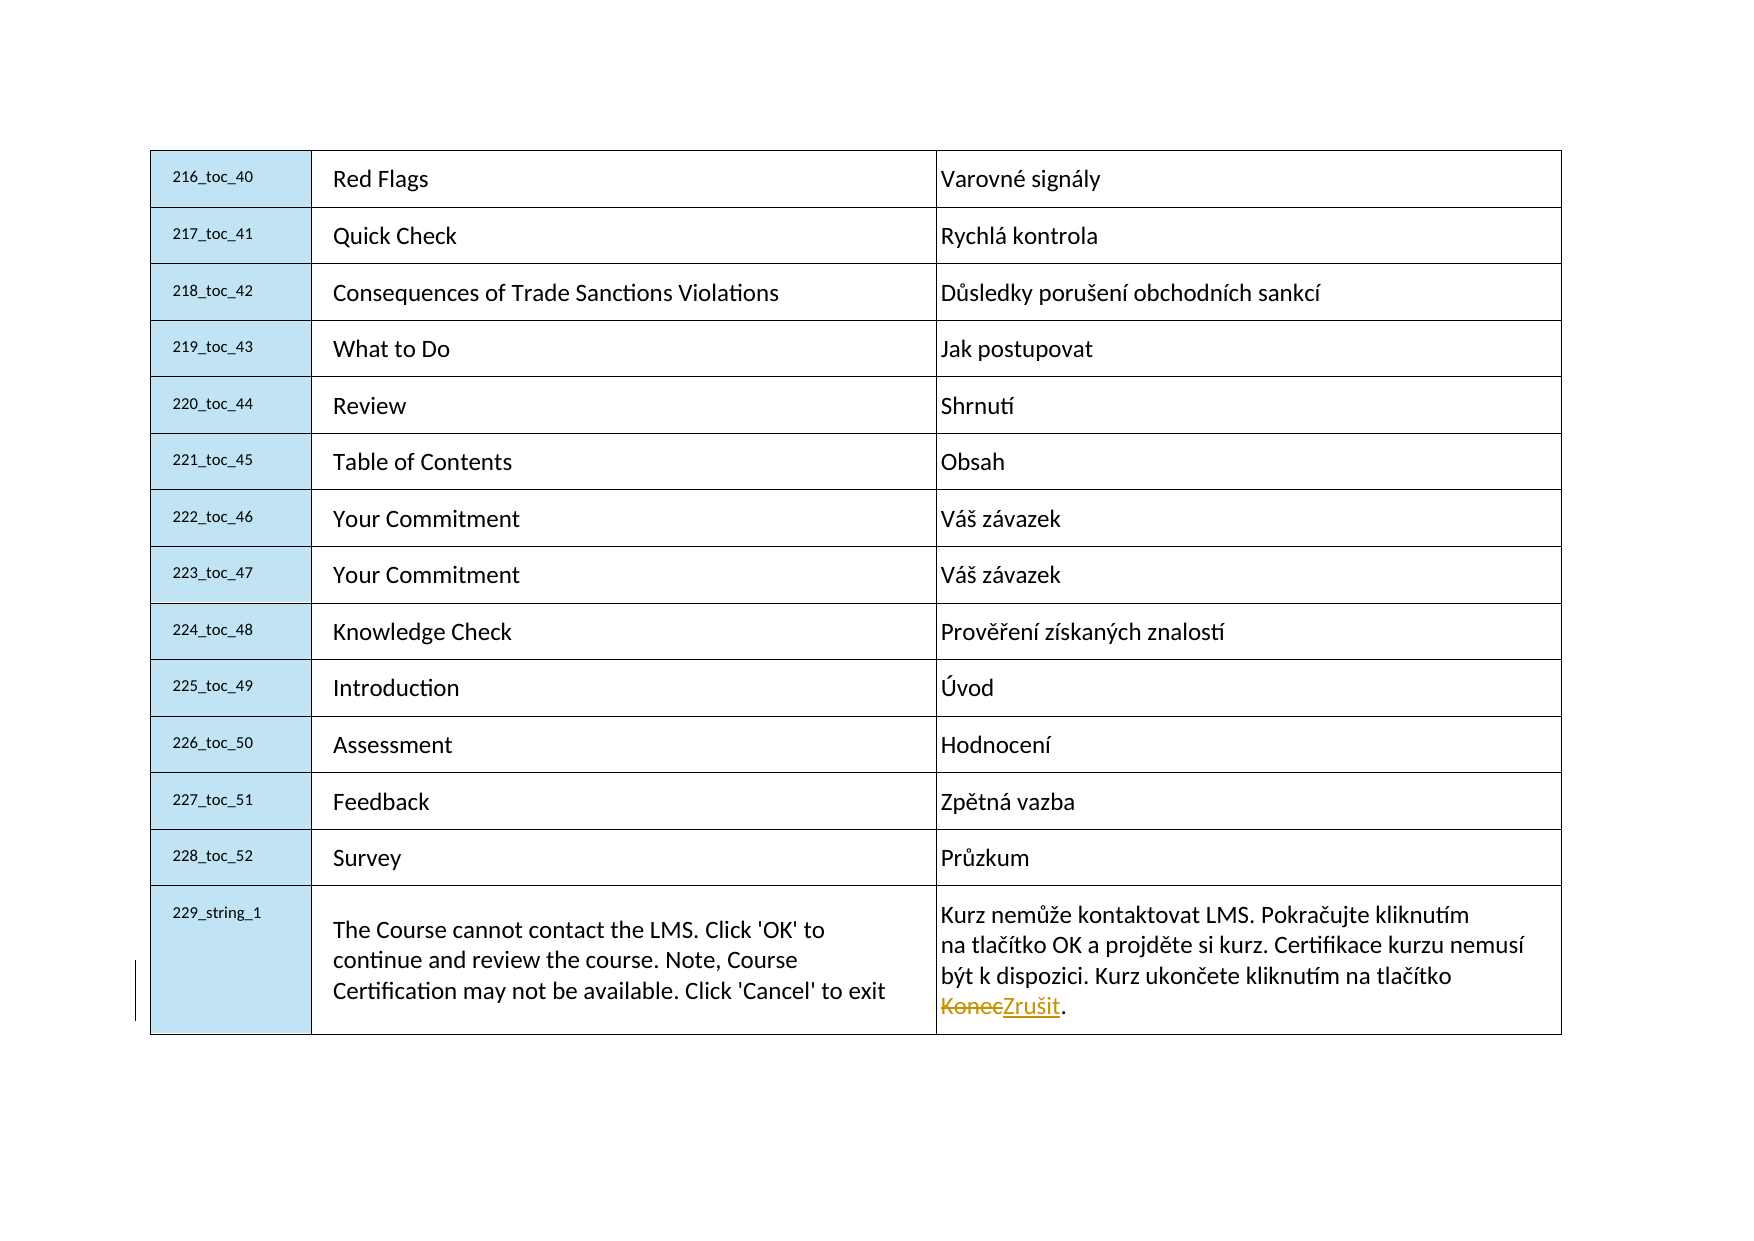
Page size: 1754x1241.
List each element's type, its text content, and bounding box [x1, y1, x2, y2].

table_cell Consequences of Trade Sanctions Violations [312, 264, 936, 320]
table_cell Review [312, 377, 936, 433]
table_cell 221_toc_45 [151, 434, 311, 489]
table_cell Quick Check [312, 208, 936, 263]
table_cell 217_toc_41 [151, 208, 311, 263]
table_cell What to Do [312, 321, 936, 376]
table_cell Your Commitment [312, 547, 936, 602]
table_cell 216_toc_40 [151, 151, 311, 207]
table_cell Jak postupovat [937, 321, 1561, 376]
table_cell Your Commitment [312, 490, 936, 546]
table_cell Feedback [312, 773, 936, 829]
table_cell 219_toc_43 [151, 321, 311, 376]
table_cell Rychlá kontrola [937, 208, 1561, 263]
table_cell Assessment [312, 717, 936, 772]
table_cell 228_toc_52 [151, 830, 311, 885]
table_cell Kurz nemůže kontaktovat LMS. Pokračujte kliknutím na tlačítko OK a projděte si kurz. Certifikace kurzu nemusí být k dispozici. Kurz ukončete kliknutím na tlačítko . [937, 886, 1561, 1033]
table_cell The Course cannot contact the LMS. Click 'OK' to continue and review the course. Note, Course Certification may not be available. Click 'Cancel' to exit [312, 886, 936, 1033]
table_cell Obsah [937, 434, 1561, 489]
table_cell 227_toc_51 [151, 773, 311, 829]
table_cell Úvod [937, 660, 1561, 716]
table_cell Hodnocení [937, 717, 1561, 772]
table_cell 226_toc_50 [151, 717, 311, 772]
table_cell 220_toc_44 [151, 377, 311, 433]
table_cell Důsledky porušení obchodních sankcí [937, 264, 1561, 320]
table_cell Průzkum [937, 830, 1561, 885]
table_cell 218_toc_42 [151, 264, 311, 320]
table_cell 229_string_1 [151, 886, 311, 1033]
table_cell 224_toc_48 [151, 604, 311, 659]
table_cell Shrnutí [937, 377, 1561, 433]
table_cell Survey [312, 830, 936, 885]
table_cell Red Flags [312, 151, 936, 207]
table_cell 222_toc_46 [151, 490, 311, 546]
table_cell Knowledge Check [312, 604, 936, 659]
table_cell Prověření získaných znalostí [937, 604, 1561, 659]
table_cell Váš závazek [937, 490, 1561, 546]
table_cell Table of Contents [312, 434, 936, 489]
table_cell 225_toc_49 [151, 660, 311, 716]
table_cell Zpětná vazba [937, 773, 1561, 829]
table_cell Varovné signály [937, 151, 1561, 207]
table_cell 223_toc_47 [151, 547, 311, 602]
table_cell Váš závazek [937, 547, 1561, 602]
table_cell Introduction [312, 660, 936, 716]
